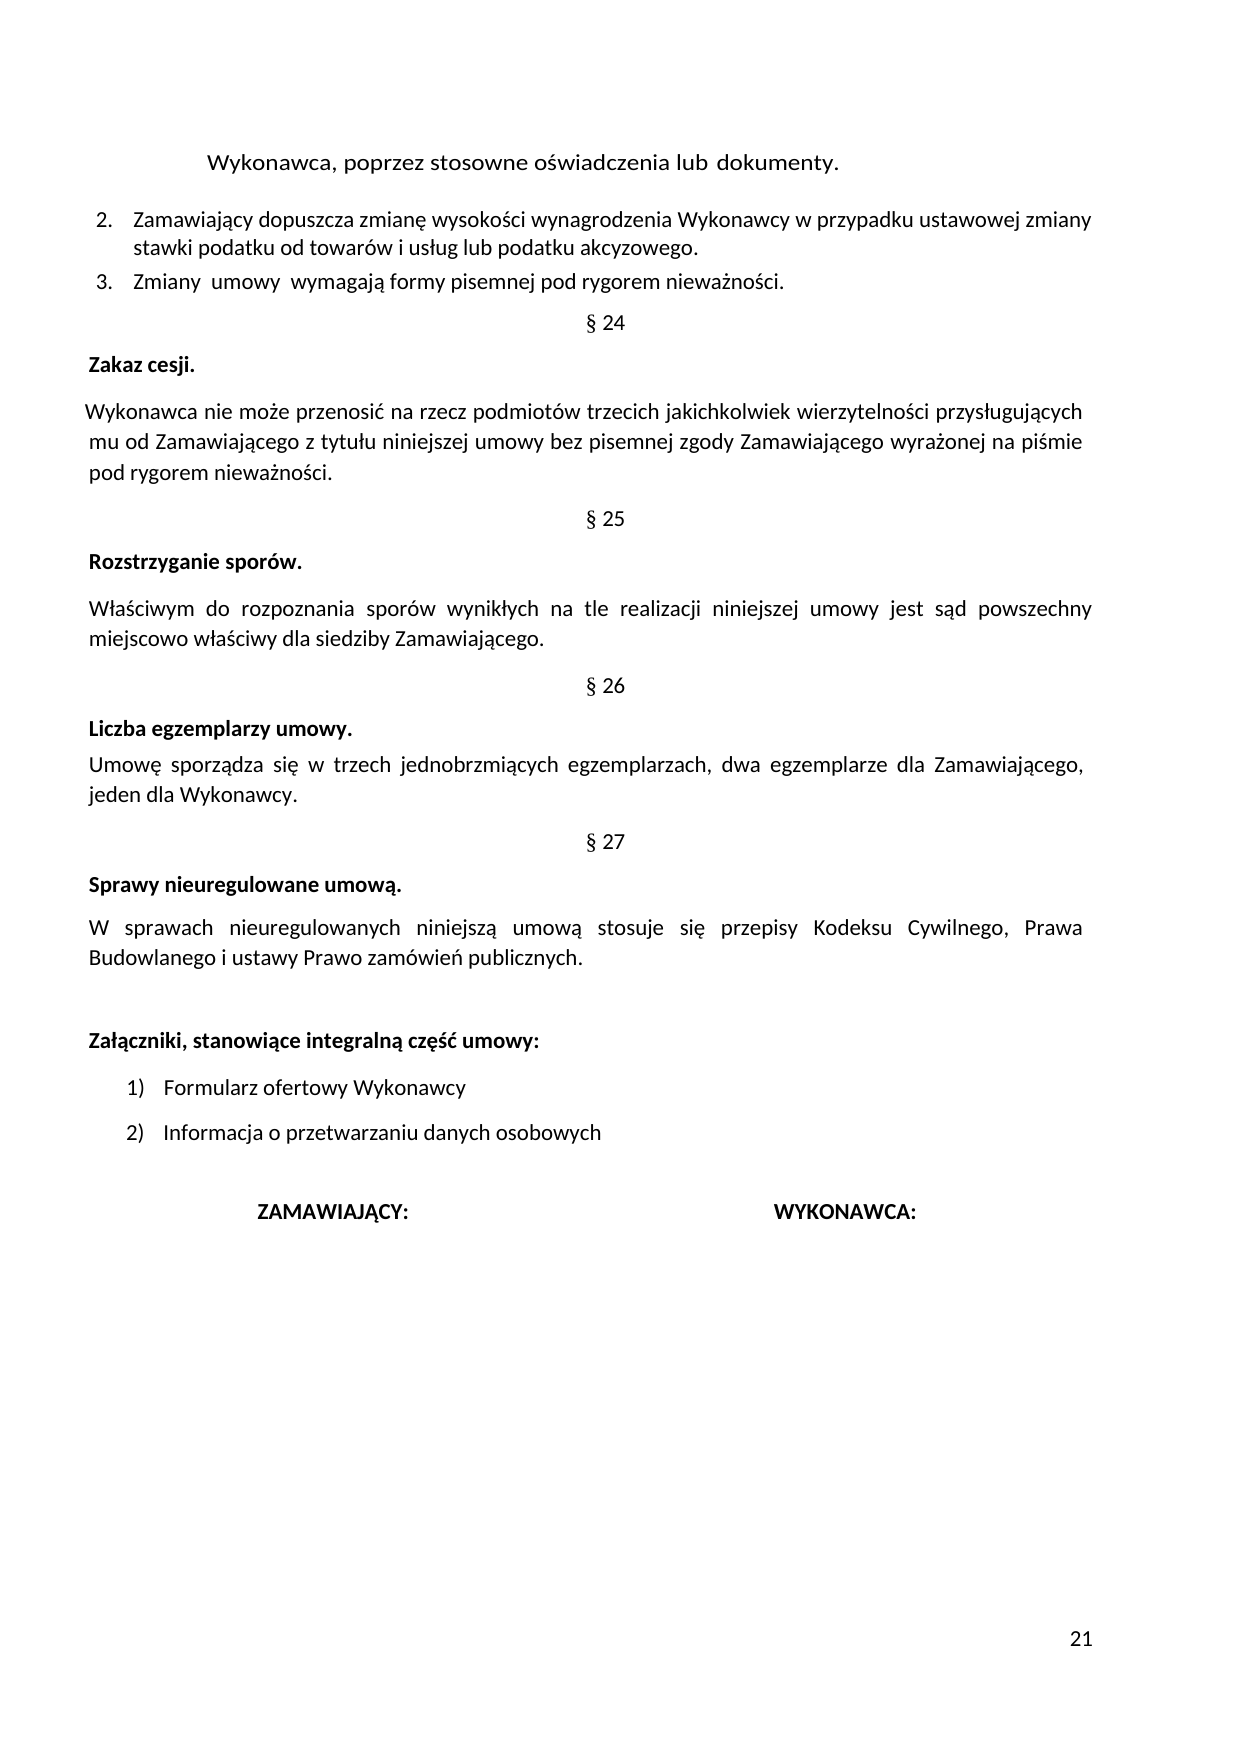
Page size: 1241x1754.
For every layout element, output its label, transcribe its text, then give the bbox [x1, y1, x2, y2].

text Sprawy nieuregulowane umową. [89, 870, 1085, 898]
text Wykonawca nie może przenosić na rzecz podmiotów trzecich jakichkolwiek wierzytelności przysługujących mu od Zamawiającego z tytułu niniejszej umowy bez pisemnej zgody Zamawiającego wyrażonej na piśmie pod rygorem nieważności. [84, 397, 1085, 486]
text Zakaz cesji. [89, 350, 1085, 378]
list Informacja o przetwarzaniu danych osobowych [126, 1118, 1085, 1146]
text 24 [126, 308, 1085, 336]
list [169, 148, 1093, 176]
text 25 [126, 504, 1085, 532]
text Właściwym do rozpoznania sporów wynikłych na tle realizacji niniejszej umowy jest sąd powszechny miejscowo właściwy dla siedziby Zamawiającego. [89, 594, 1093, 652]
list Formularz ofertowy Wykonawcy [126, 1073, 1137, 1101]
text Załączniki, stanowiące integralną część umowy: [89, 1026, 1085, 1054]
text 26 [126, 671, 1085, 699]
text Rozstrzyganie sporów. [89, 547, 1085, 575]
text W sprawach nieuregulowanych niniejszą umową stosuje się przepisy Kodeksu Cywilnego, Prawa Budowlanego i ustawy Prawo zamówień publicznych. [89, 913, 1085, 971]
text Umowę sporządza się w trzech jednobrzmiących egzemplarzach, dwa egzemplarze dla Zamawiającego, jeden dla Wykonawcy. [89, 750, 1085, 808]
text ZAMAWIAJĄCY: WYKONAWCA: [89, 1197, 1085, 1225]
text Liczba egzemplarzy umowy. [89, 714, 1085, 742]
text 27 [126, 827, 1085, 855]
list Zmiany umowy wymagają formy pisemnej pod rygorem nieważności. [96, 267, 1093, 295]
list Zamawiający dopuszcza zmianę wysokości wynagrodzenia Wykonawcy w przypadku ustawowej zmiany stawki podatku od towarów i usług lub podatku akcyzowego. [96, 205, 1093, 261]
